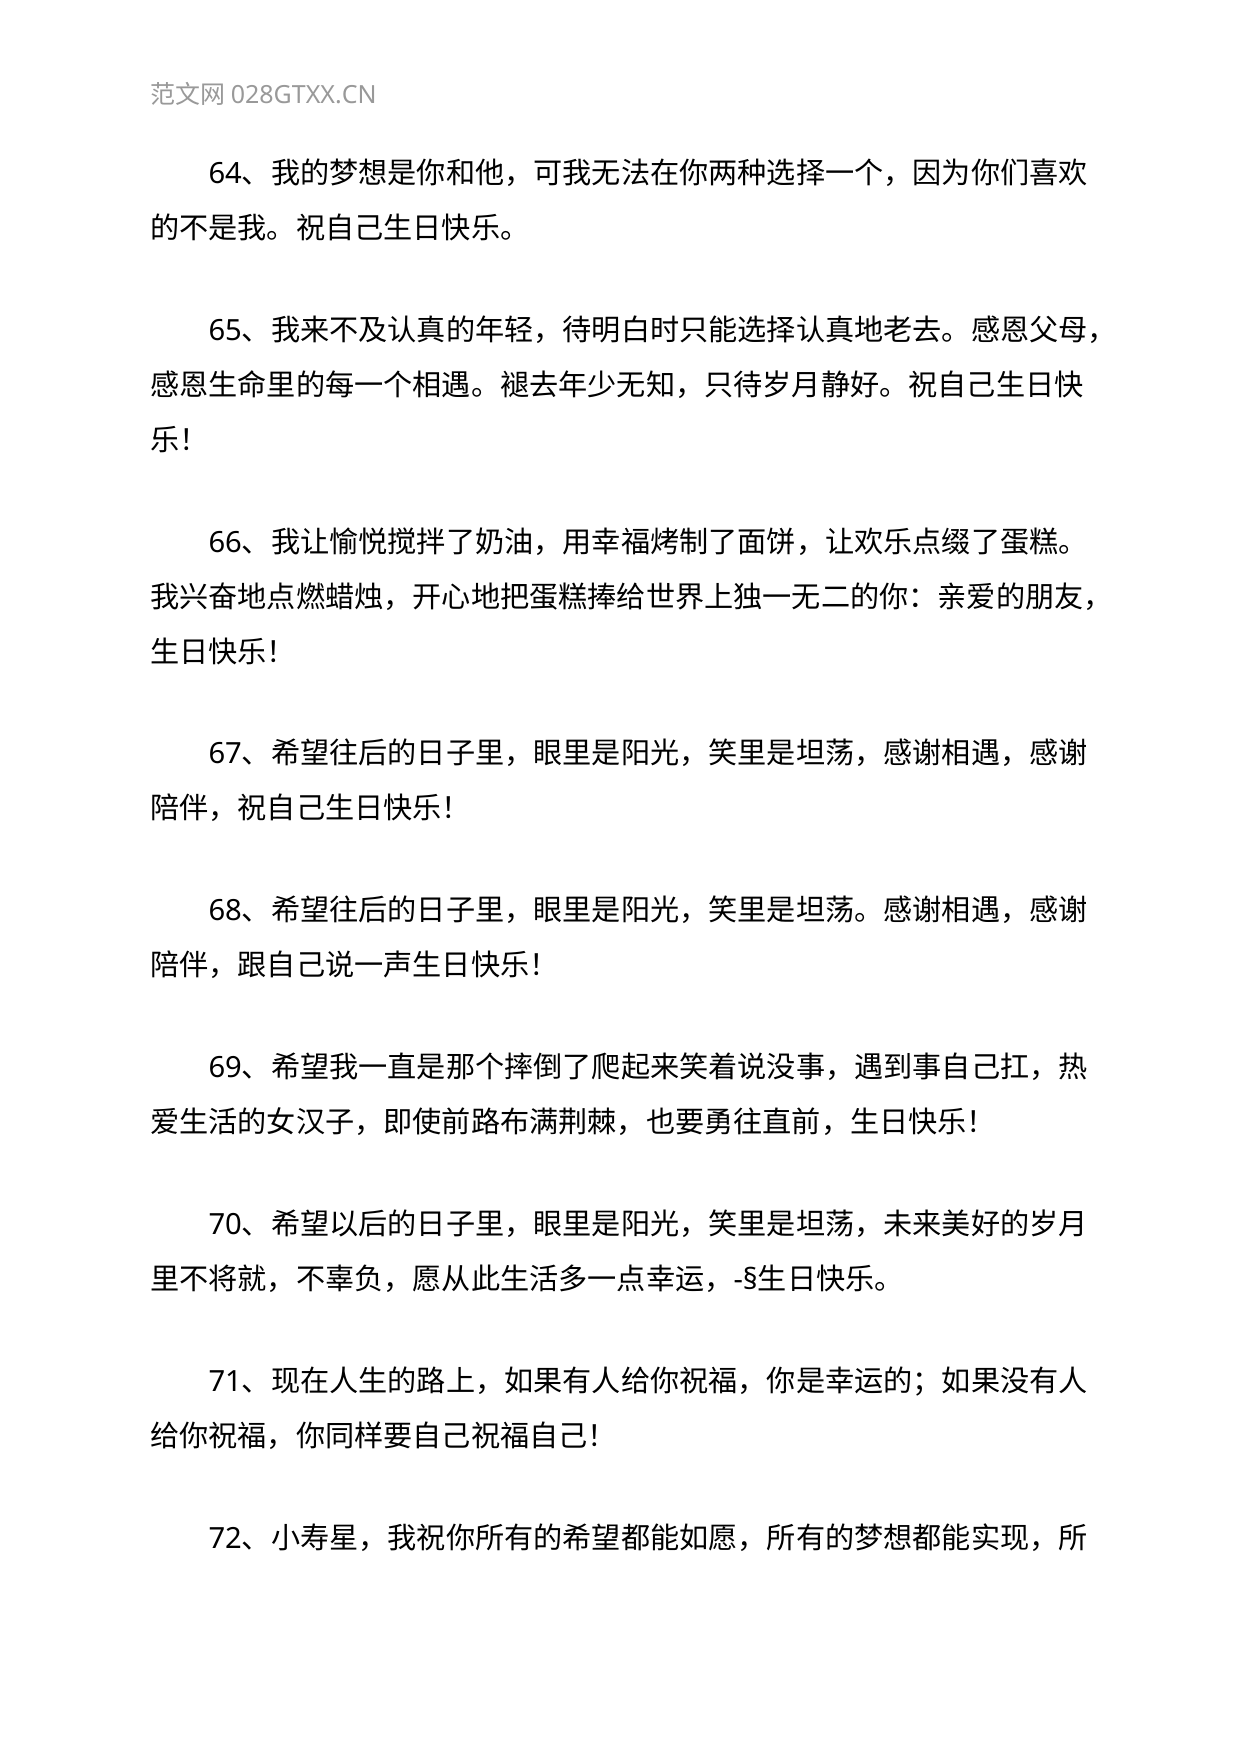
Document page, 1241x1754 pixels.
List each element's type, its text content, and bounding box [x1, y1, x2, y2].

text 68、希望往后的日子里，眼里是阳光，笑里是坦荡。感谢相遇，感谢陪伴，跟自己说一声生日快乐！ [150, 887, 1090, 984]
text 71、现在人生的路上，如果有人给你祝福，你是幸运的；如果没有人给你祝福，你同样要自己祝福自己！ [150, 1357, 1090, 1455]
text 67、希望往后的日子里，眼里是阳光，笑里是坦荡，感谢相遇，感谢陪伴，祝自己生日快乐！ [150, 730, 1090, 827]
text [150, 1514, 1090, 1557]
text 70、希望以后的日子里，眼里是阳光，笑里是坦荡，未来美好的岁月里不将就，不辜负，愿从此生活多一点幸运，-§生日快乐。 [150, 1200, 1090, 1298]
text 66、我让愉悦搅拌了奶油，用幸福烤制了面饼，让欢乐点缀了蛋糕。我兴奋地点燃蜡烛，开心地把蛋糕捧给世界上独一无二的你：亲爱的朋友，生日快乐！ [150, 518, 1090, 671]
text 64、我的梦想是你和他，可我无法在你两种选择一个，因为你们喜欢的不是我。祝自己生日快乐。 [150, 150, 1090, 247]
text 69、希望我一直是那个摔倒了爬起来笑着说没事，遇到事自己扛，热爱生活的女汉子，即使前路布满荆棘，也要勇往直前，生日快乐！ [150, 1044, 1090, 1141]
text 65、我来不及认真的年轻，待明白时只能选择认真地老去。感恩父母，感恩生命里的每一个相遇。褪去年少无知，只待岁月静好。祝自己生日快乐！ [150, 307, 1090, 459]
